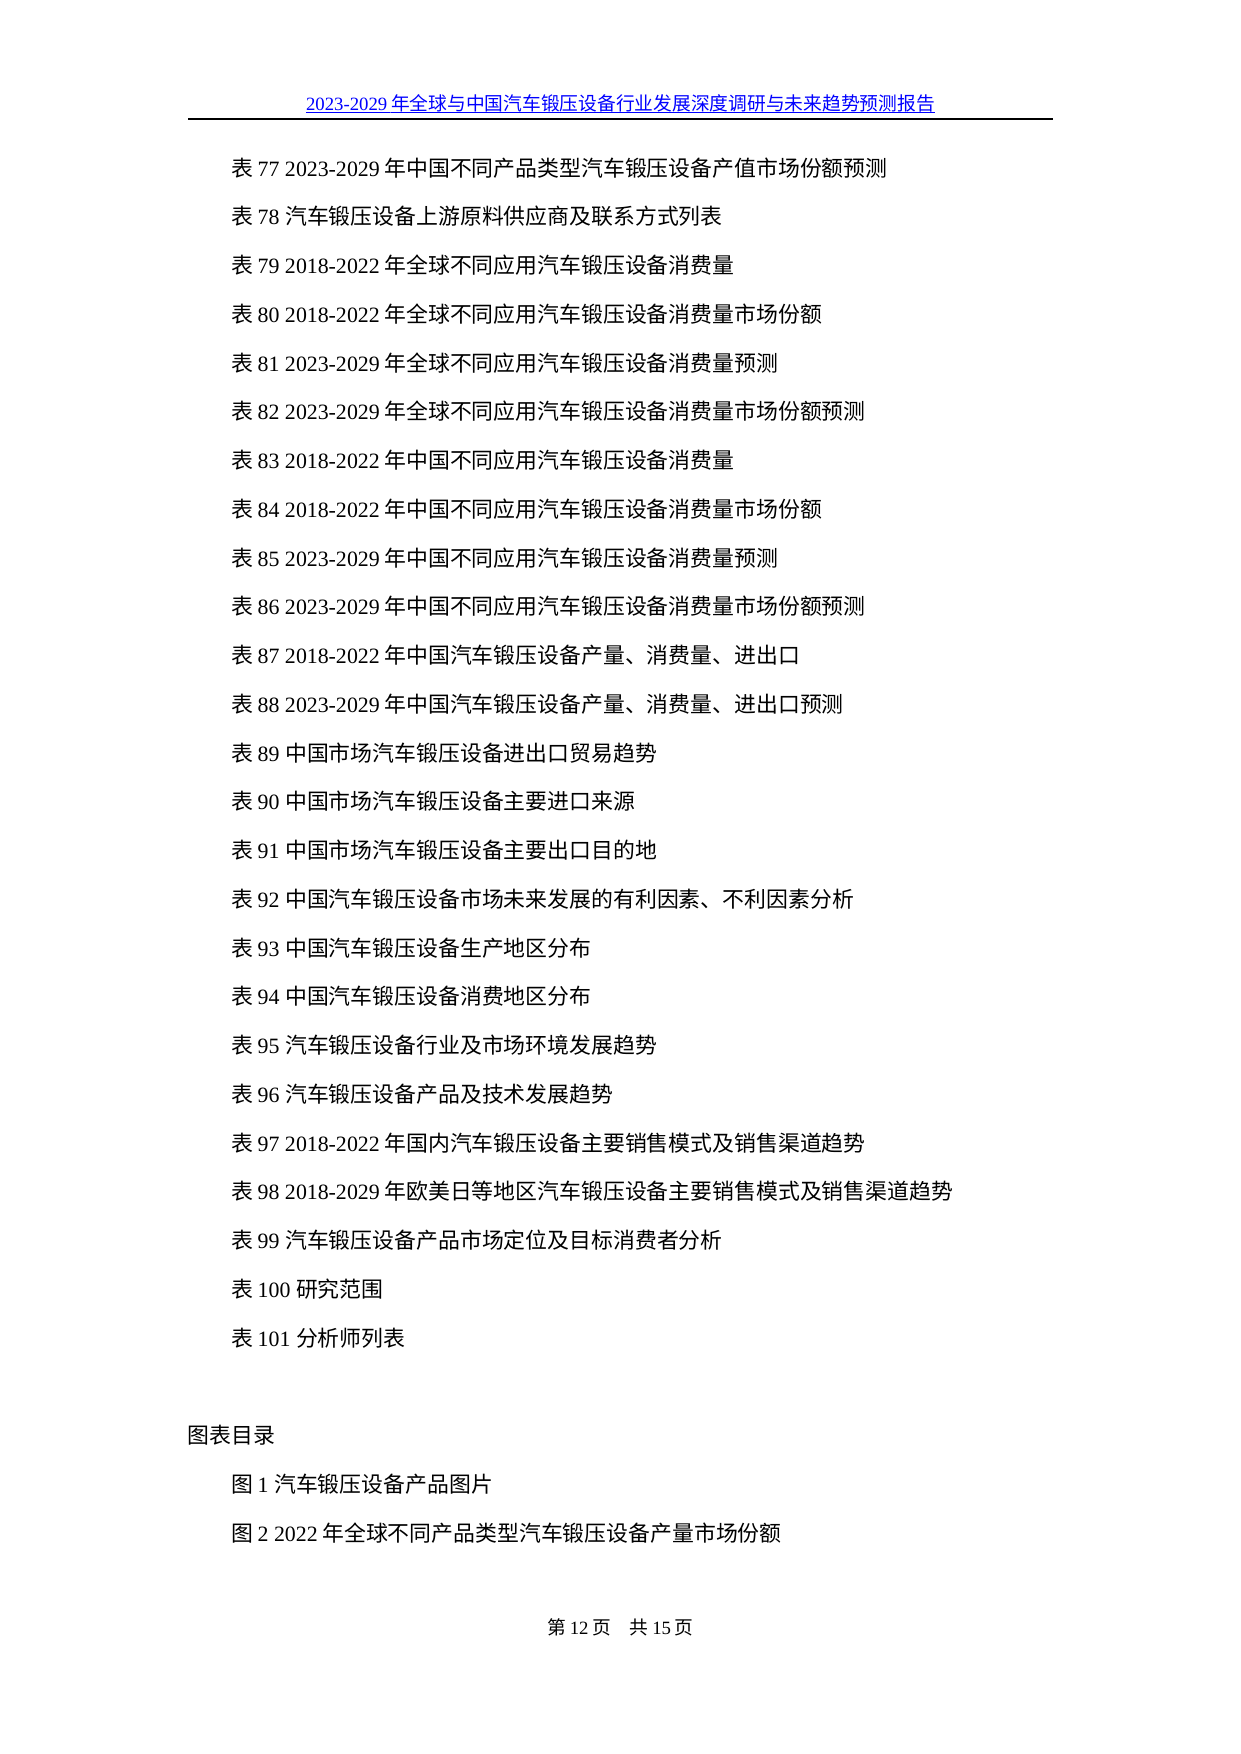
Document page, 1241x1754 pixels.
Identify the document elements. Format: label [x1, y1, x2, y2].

text [187, 150, 1053, 1548]
